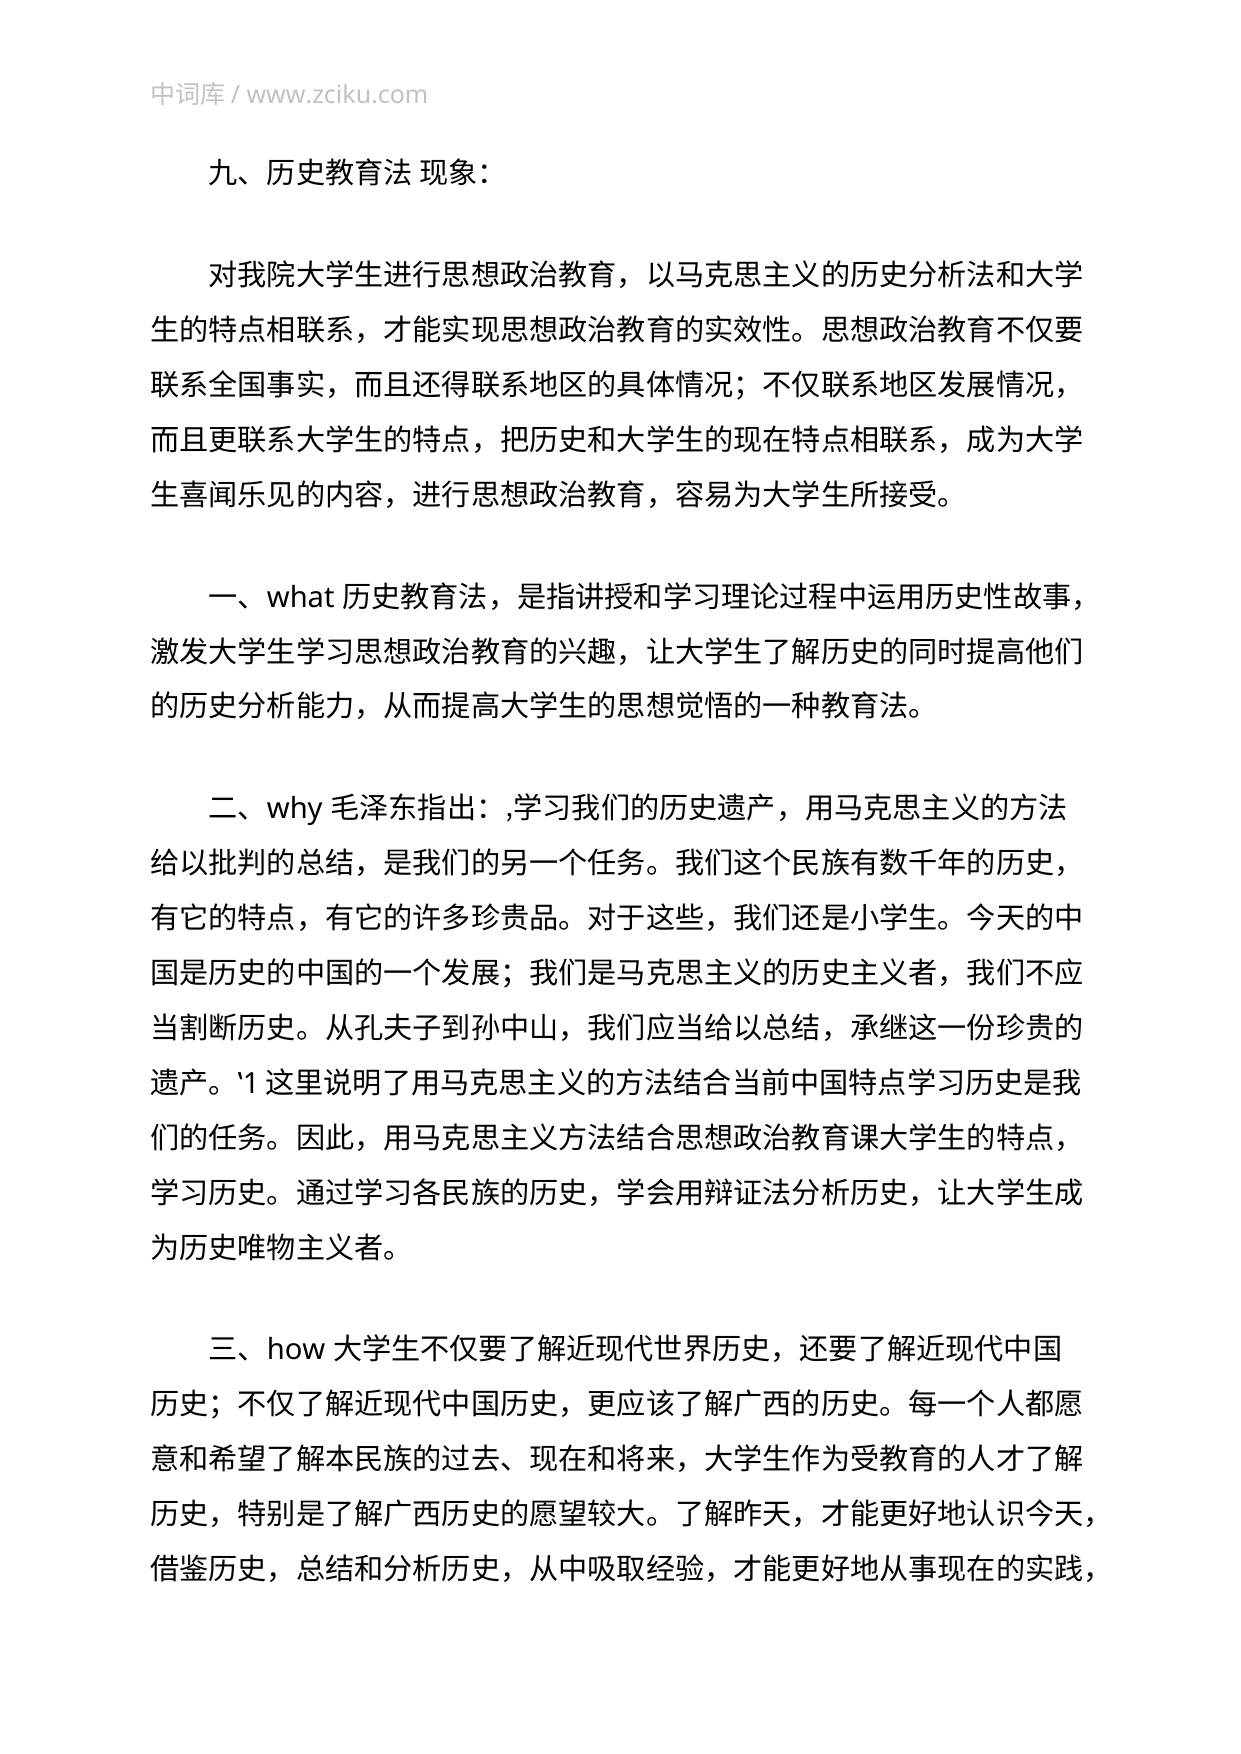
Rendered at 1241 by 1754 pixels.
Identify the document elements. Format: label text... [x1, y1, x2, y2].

text 九、历史教育法 现象： [150, 150, 1090, 192]
text 对我院大学生进行思想政治教育，以马克思主义的历史分析法和大学生的特点相联系，才能实现思想政治教育的实效性。思想政治教育不仅要联系全国事实，而且还得联系地区的具体情况；不仅联系地区发展情况，而且更联系大学生的特点，把历史和大学生的现在特点相联系，成为大学生喜闻乐见的内容，进行思想政治教育，容易为大学生所接受。 [150, 252, 1090, 514]
text 二、why 毛泽东指出：‚学习我们的历史遗产，用马克思主义的方法给以批判的总结，是我们的另一个任务。我们这个民族有数千年的历史，有它的特点，有它的许多珍贵品。对于这些，我们还是小学生。今天的中国是历史的中国的一个发展；我们是马克思主义的历史主义者，我们不应当割断历史。从孔夫子到孙中山，我们应当给以总结，承继这一份珍贵的遗产。‛1这里说明了用马克思主义的方法结合当前中国特点学习历史是我们的任务。因此，用马克思主义方法结合思想政治教育课大学生的特点，学习历史。通过学习各民族的历史，学会用辩证法分析历史，让大学生成为历史唯物主义者。 [150, 785, 1090, 1266]
text 一、what 历史教育法，是指讲授和学习理论过程中运用历史性故事，激发大学生学习思想政治教育的兴趣，让大学生了解历史的同时提高他们的历史分析能力，从而提高大学生的思想觉悟的一种教育法。 [150, 573, 1090, 725]
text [150, 1326, 1090, 1588]
